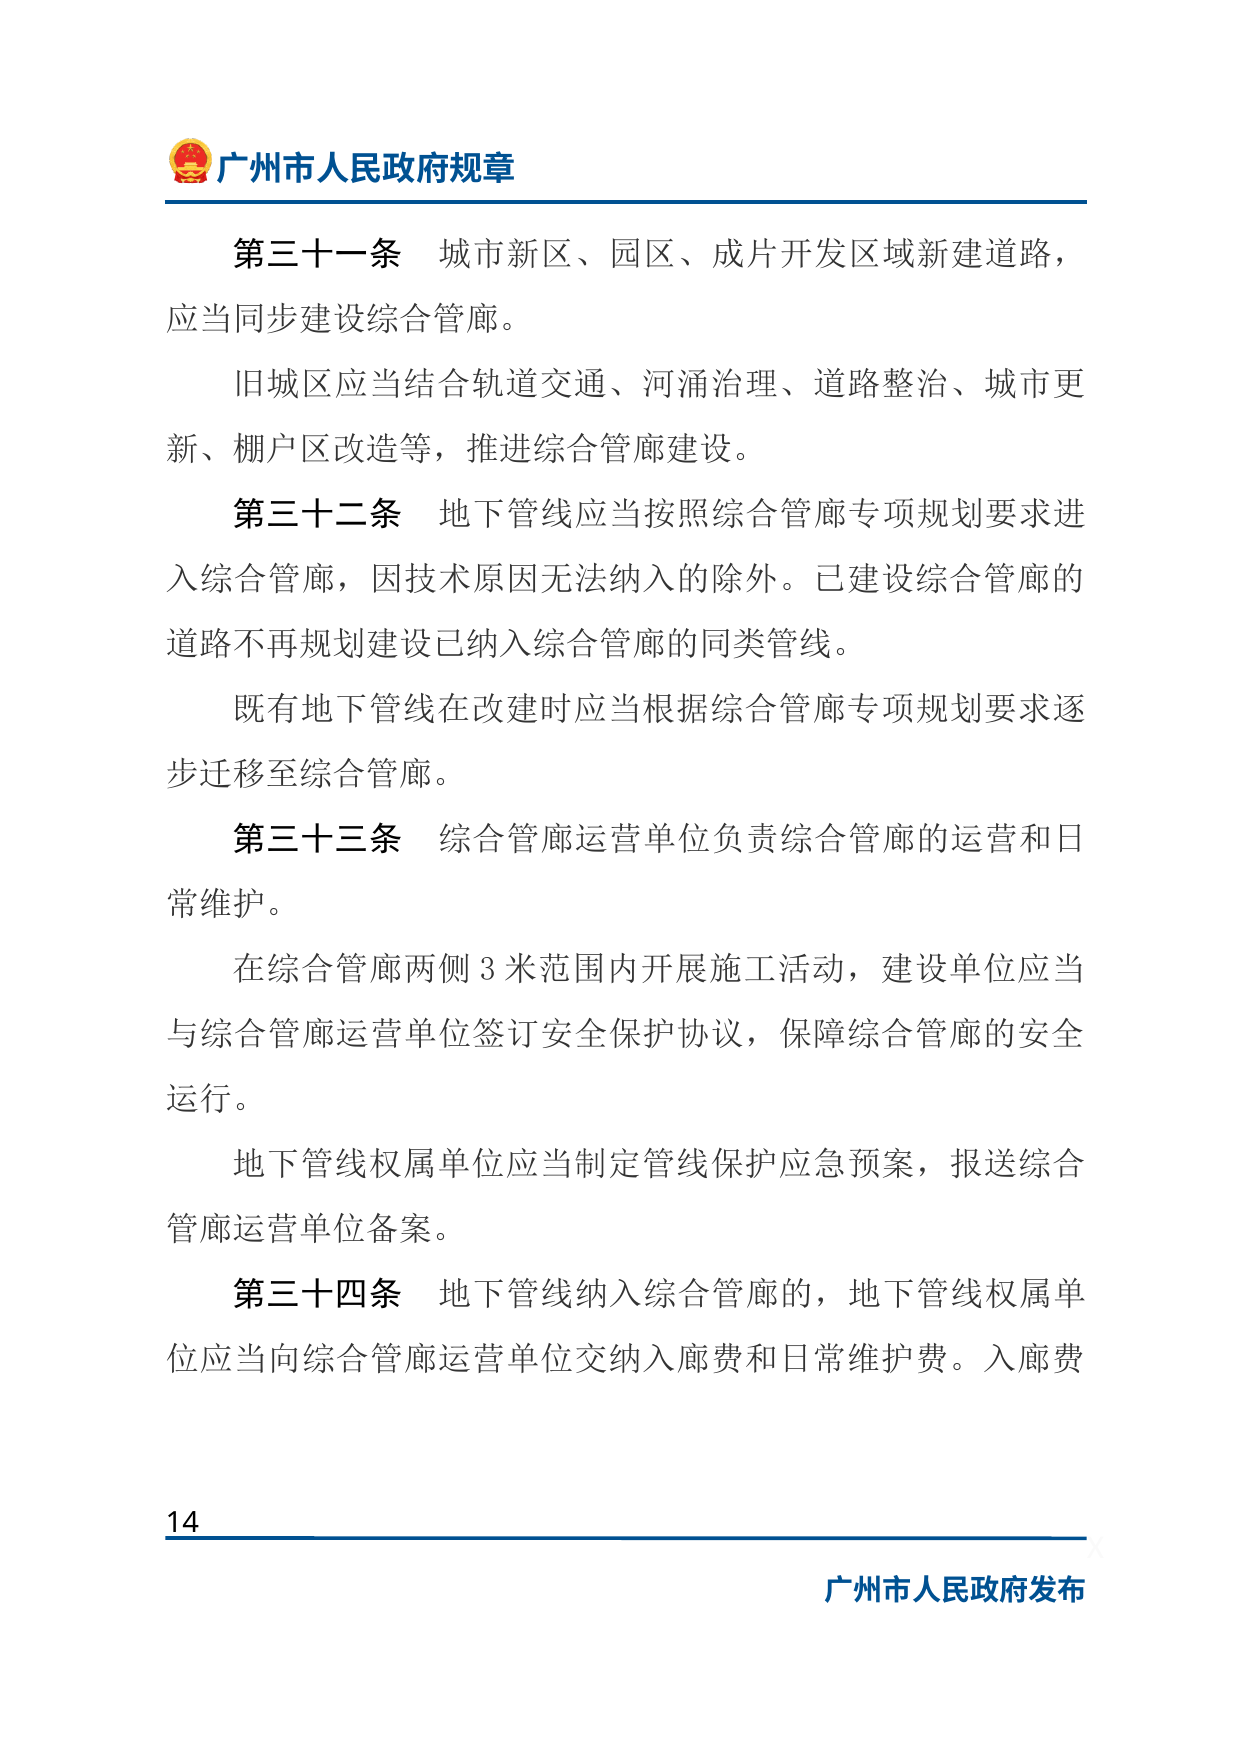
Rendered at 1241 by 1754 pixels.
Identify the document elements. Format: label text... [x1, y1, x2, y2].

text 在综合管廊两侧3米范围内开展施工活动，建设单位应当与综合管廊运营单位签订安全保护协议，保障综合管廊的安全运行。 [165, 934, 1087, 1129]
text 第三十四条 地下管线纳入综合管廊的，地下管线权属单位应当向综合管廊运营单位交纳入廊费和日常维护费。入廊费和日常维护费的收费标准和方式应当符合国家、省的有关规定。 [165, 1259, 1087, 1389]
text 旧城区应当结合轨道交通、河涌治理、道路整治、城市更新、棚户区改造等，推进综合管廊建设。 [165, 349, 1087, 479]
text 第三十二条 地下管线应当按照综合管廊专项规划要求进入综合管廊，因技术原因无法纳入的除外。已建设综合管廊的道路不再规划建设已纳入综合管廊的同类管线。 [165, 479, 1087, 674]
text 第三十一条 城市新区、园区、成片开发区域新建道路，应当同步建设综合管廊。 [165, 219, 1087, 349]
text 地下管线权属单位应当制定管线保护应急预案，报送综合管廊运营单位备案。 [165, 1129, 1087, 1259]
picture [165, 136, 216, 187]
text 既有地下管线在改建时应当根据综合管廊专项规划要求逐步迁移至综合管廊。 [165, 674, 1087, 804]
text 第三十三条 综合管廊运营单位负责综合管廊的运营和日常维护。 [165, 804, 1087, 934]
